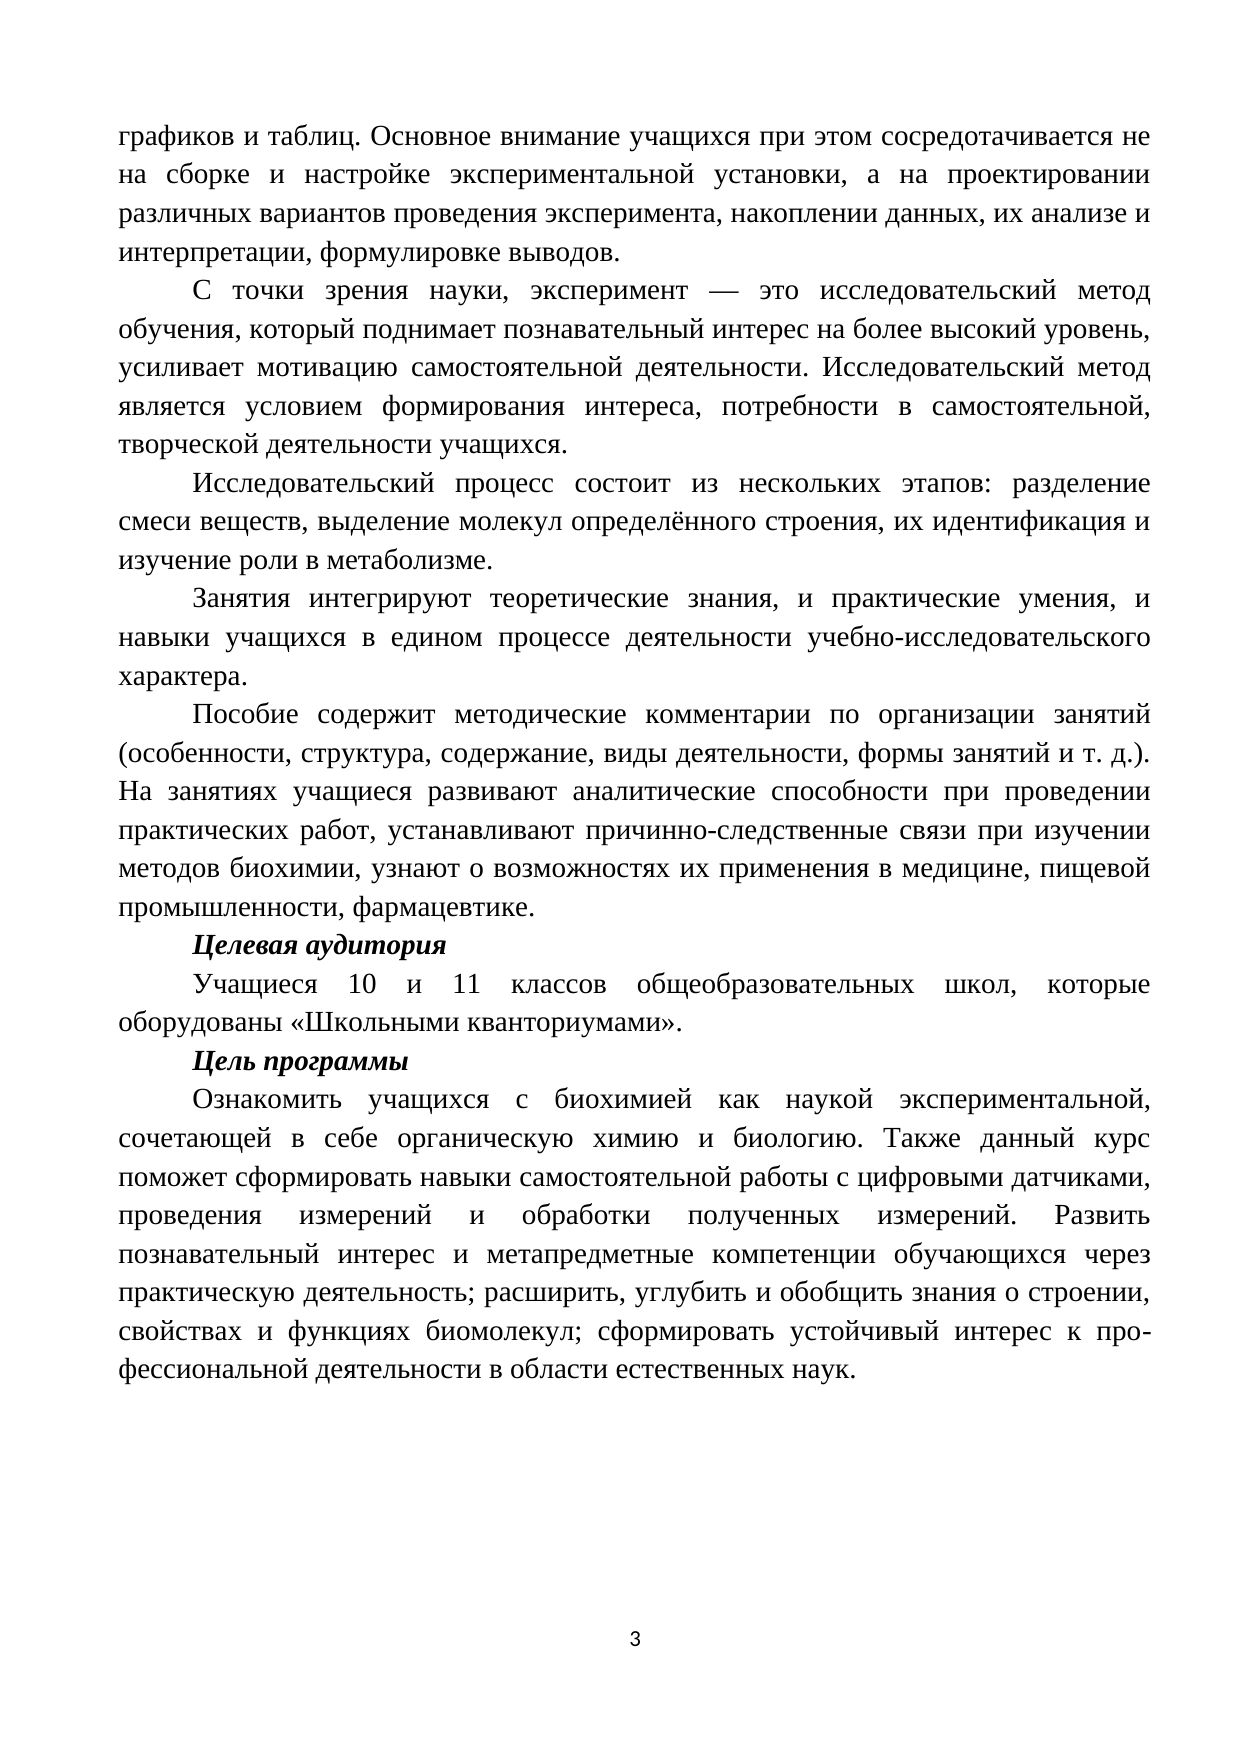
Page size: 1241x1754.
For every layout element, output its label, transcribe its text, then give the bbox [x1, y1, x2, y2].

text Цель программы [118, 1043, 1152, 1077]
text Исследовательский процесс состоит из нескольких этапов: разделение смеси веществ, выделение молекул определённого строения, их идентификация и изучение роли в метаболизме. [118, 465, 1152, 576]
text Ознакомить учащихся с биохимией как наукой экспериментальной, сочетающей в себе органическую химию и биологию. Также данный курс поможет сформировать навыки самостоятельной работы с цифровыми датчиками, проведения измерений и обработки полученных измерений. Развить познавательный интерес и метапредметные компетенции обучающихся через практическую деятельность; расширить, углубить и обобщить знания о строении, свойствах и функциях биомолекул; сформировать устойчивый интерес к профессиональной деятельности в области естественных наук. [118, 1082, 1152, 1385]
text Учащиеся 10 и 11 классов общеобразовательных школ, которые оборудованы «Школьными кванториумами». [118, 966, 1152, 1038]
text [118, 118, 1152, 267]
text Пособие содержит методические комментарии по организации занятий (особенности, структура, содержание, виды деятельности, формы занятий и т. д.). На занятиях учащиеся развивают аналитические способности при проведении практических работ, устанавливают причинно-следственные связи при изучении методов биохимии, узнают о возможностях их применения в медицине, пищевой промышленности, фармацевтике. [118, 696, 1152, 922]
text Занятия интегрируют теоретические знания, и практические умения, и навыки учащихся в едином процессе деятельности учебно-исследовательского характера. [118, 581, 1152, 691]
text Целевая аудитория [118, 927, 1152, 961]
text С точки зрения науки, эксперимент — это исследовательский метод обучения, который поднимает познавательный интерес на более высокий уровень, усиливает мотивацию самостоятельной деятельности. Исследовательский метод является условием формирования интереса, потребности в самостоятельной, творческой деятельности учащихся. [118, 272, 1152, 460]
